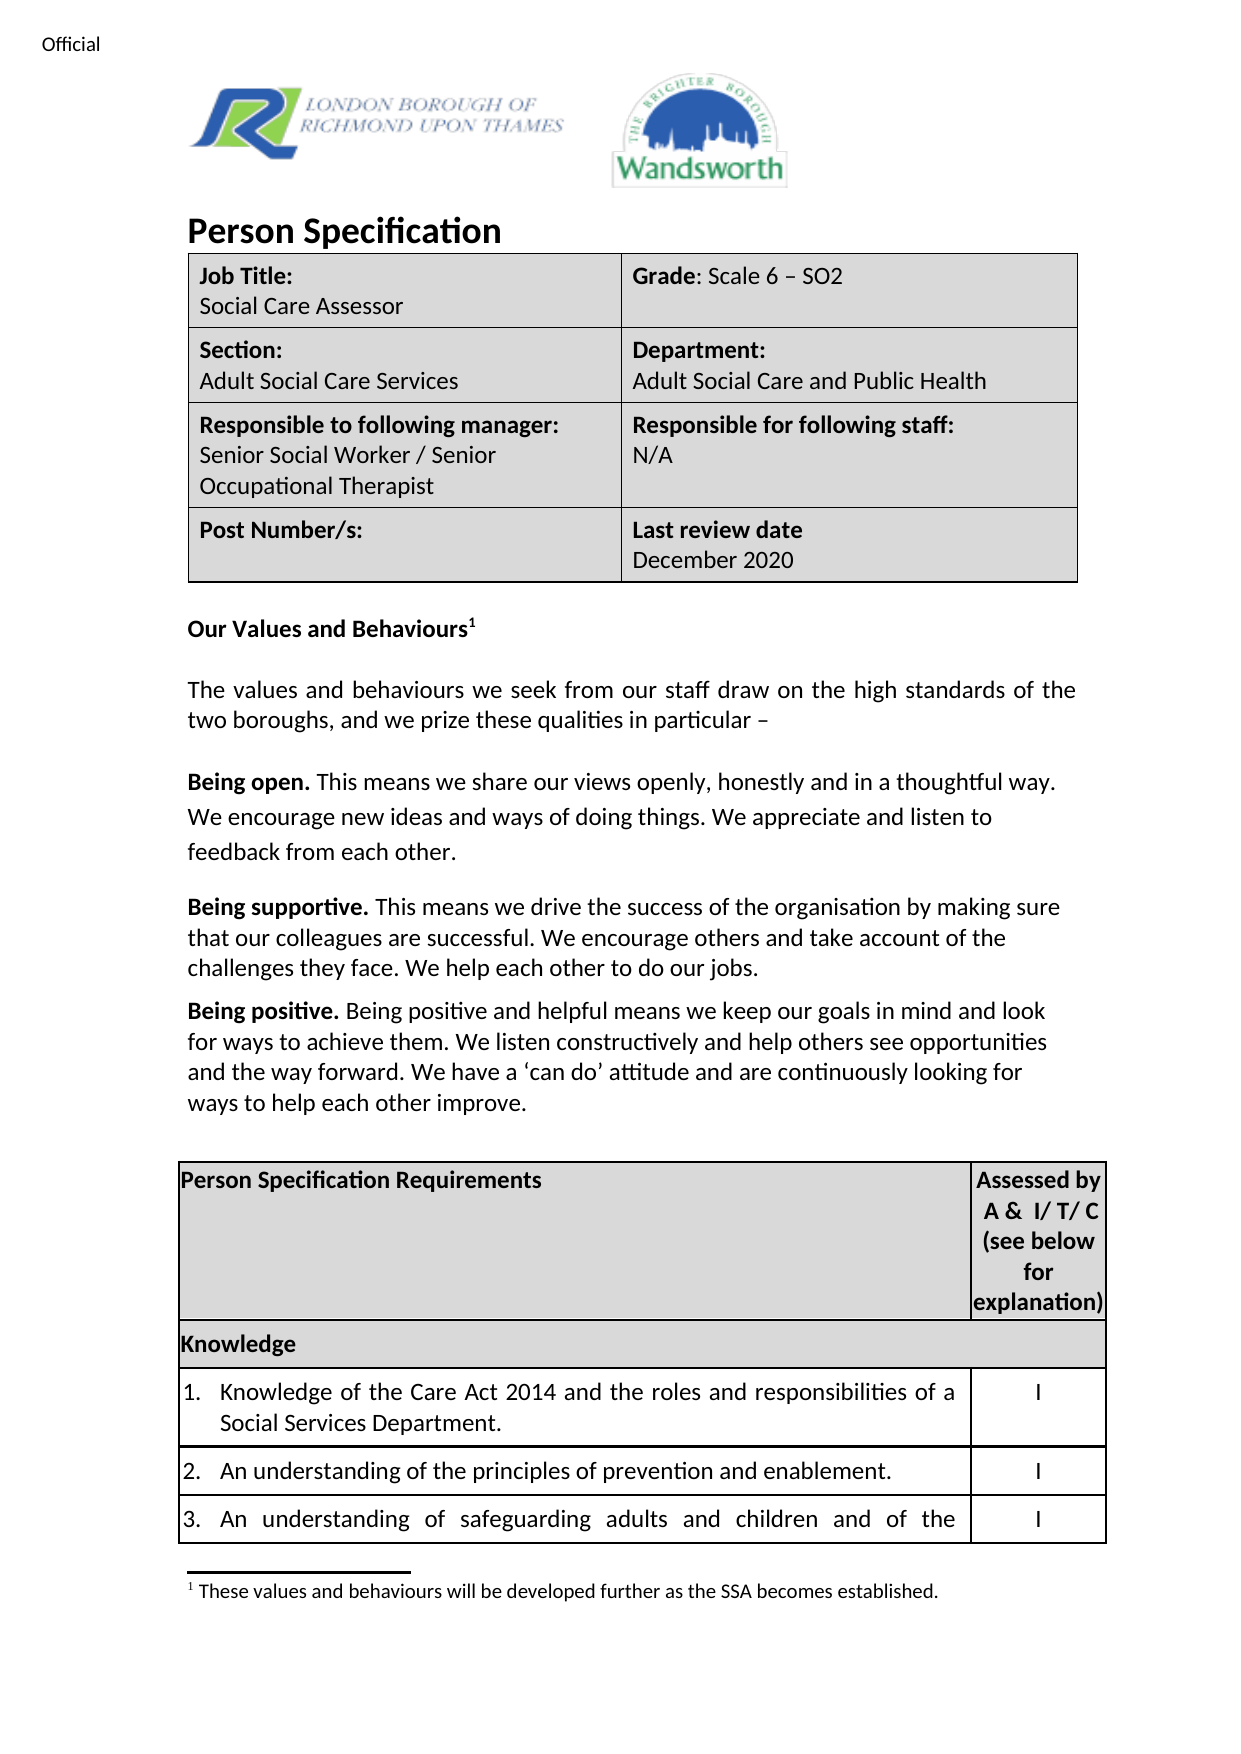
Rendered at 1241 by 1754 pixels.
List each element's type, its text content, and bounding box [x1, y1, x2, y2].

text Our Values and Behaviours [187, 613, 1078, 643]
table_cell Responsible for following staff: N/A [622, 403, 1077, 507]
table_cell Knowledge [180, 1321, 1105, 1367]
table_header Grade: Scale 6 – SO2 [622, 254, 1077, 327]
table_header Assessed by A & I/ T/ C (see below for explanation) [972, 1163, 1105, 1318]
text Being positive. Being positive and helpful means we keep our goals in mind and look for ways to achieve them. We listen constructively and help others see opportunities and the way forward. We have a ‘can do’ attitude and are continuously looking for ways to help each other improve. [187, 996, 1078, 1118]
text Being open. This means we share our views openly, honestly and in a thoughtful way. We encourage new ideas and ways of doing things. We appreciate and listen to feedback from each other. [187, 766, 1078, 866]
table_cell Last review date December 2020 [622, 508, 1077, 581]
table_cell Knowledge of the Care Act 2014 and the roles and responsibilities of a Social Services Department. [180, 1369, 970, 1445]
picture [187, 73, 788, 188]
table_cell Responsible to following manager: Senior Social Worker / Senior Occupational Therapist [189, 403, 621, 507]
text The values and behaviours we seek from our staff draw on the high standards of the two boroughs, and we prize these qualities in particular – [187, 674, 1078, 735]
table_cell Section: Adult Social Care Services [189, 328, 621, 402]
text Person Specification [187, 207, 1078, 253]
table_header Person Specification Requirements [180, 1163, 970, 1318]
table_cell An understanding of safeguarding adults and children and of the responsibility to raise safeguarding concerns. [180, 1496, 970, 1542]
table_header Job Title: Social Care Assessor [189, 254, 621, 327]
text Being supportive. This means we drive the success of the organisation by making sure that our colleagues are successful. We encourage others and take account of the challenges they face. We help each other to do our jobs. [187, 891, 1078, 983]
table_cell Post Number/s: [189, 508, 621, 581]
table_cell I [972, 1496, 1105, 1542]
table_cell An understanding of the principles of prevention and enablement. [180, 1448, 970, 1494]
table_cell I [972, 1448, 1105, 1494]
table_cell Department: Adult Social Care and Public Health [622, 328, 1077, 402]
table_cell I [972, 1369, 1105, 1445]
